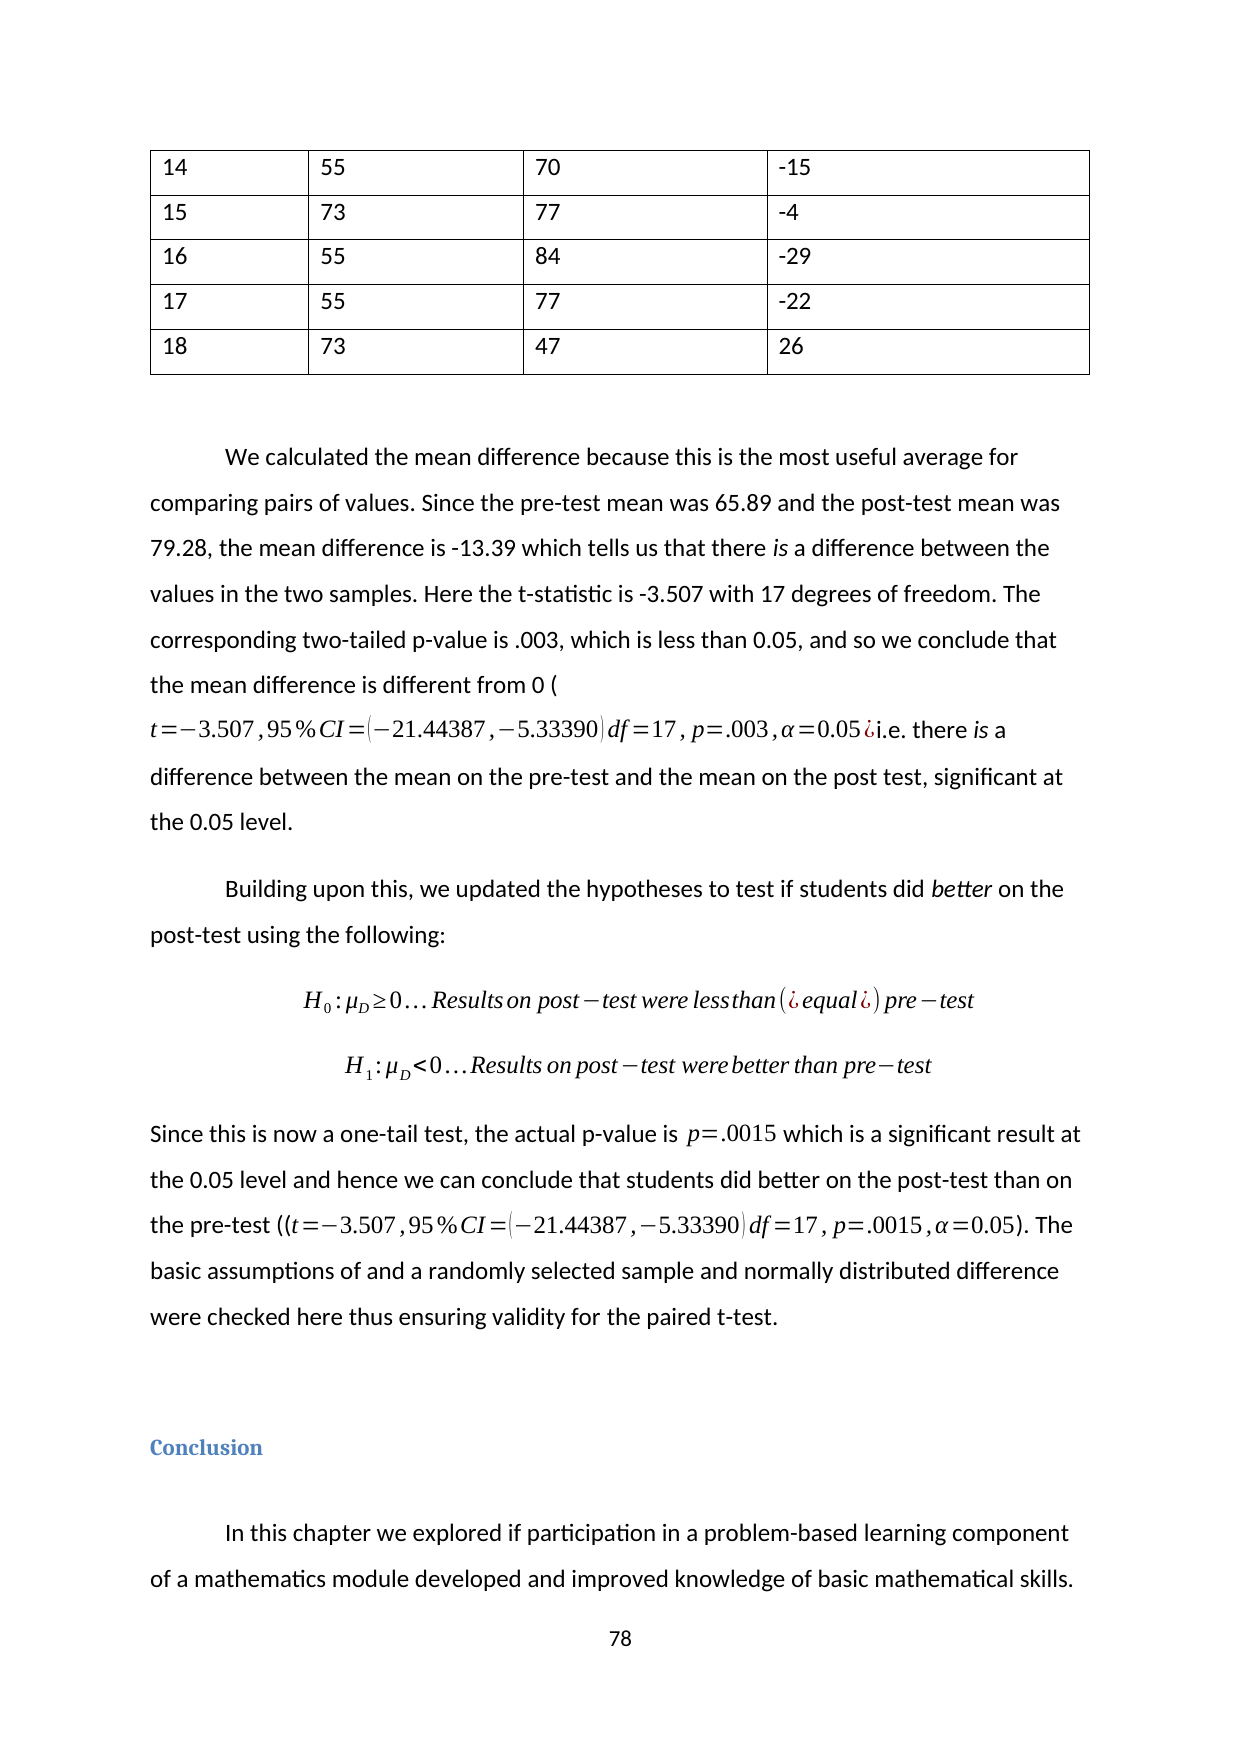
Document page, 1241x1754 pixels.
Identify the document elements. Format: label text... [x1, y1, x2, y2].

table_cell 77 [524, 285, 767, 329]
table_cell 55 [309, 151, 523, 195]
table_cell -4 [768, 196, 1089, 239]
table_cell 55 [309, 285, 523, 329]
table_cell 73 [309, 330, 523, 373]
text Building upon this, we updated the hypotheses to test if students did better on the post-test using the following: [150, 873, 1090, 949]
table_cell -22 [768, 285, 1089, 329]
table_cell 77 [524, 196, 767, 239]
subtitle Conclusion [150, 1434, 1090, 1461]
table_cell 84 [524, 240, 767, 284]
table_cell 47 [524, 330, 767, 373]
table_cell 73 [309, 196, 523, 239]
table_cell 16 [151, 240, 308, 284]
table_cell 18 [151, 330, 308, 373]
table_cell 55 [309, 240, 523, 284]
table_cell 70 [524, 151, 767, 195]
text Since this is now a one-tail test, the actual p-value is which is a significant result at the 0.05 level and hence we can conclude that students did better on the post-test than on the pre-test ((). The basic assumptions of and a randomly selected sample and normally distributed difference were checked here thus ensuring validity for the paired t-test. [150, 1118, 1090, 1332]
table_cell 26 [768, 330, 1089, 373]
table_cell 17 [151, 285, 308, 329]
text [150, 1518, 1090, 1594]
table_cell -29 [768, 240, 1089, 284]
text We calculated the mean difference because this is the most useful average for comparing pairs of values. Since the pre-test mean was 65.89 and the post-test mean was 79.28, the mean difference is -13.39 which tells us that there is a difference between the values in the two samples. Here the t-statistic is -3.507 with 17 degrees of freedom. The corresponding two-tailed p-value is .003, which is less than 0.05, and so we conclude that the mean difference is different from 0 (i.e. there is a difference between the mean on the pre-test and the mean on the post test, significant at the 0.05 level. [150, 441, 1090, 837]
table_cell 15 [151, 196, 308, 239]
table_cell -15 [768, 151, 1089, 195]
table_cell 14 [151, 151, 308, 195]
